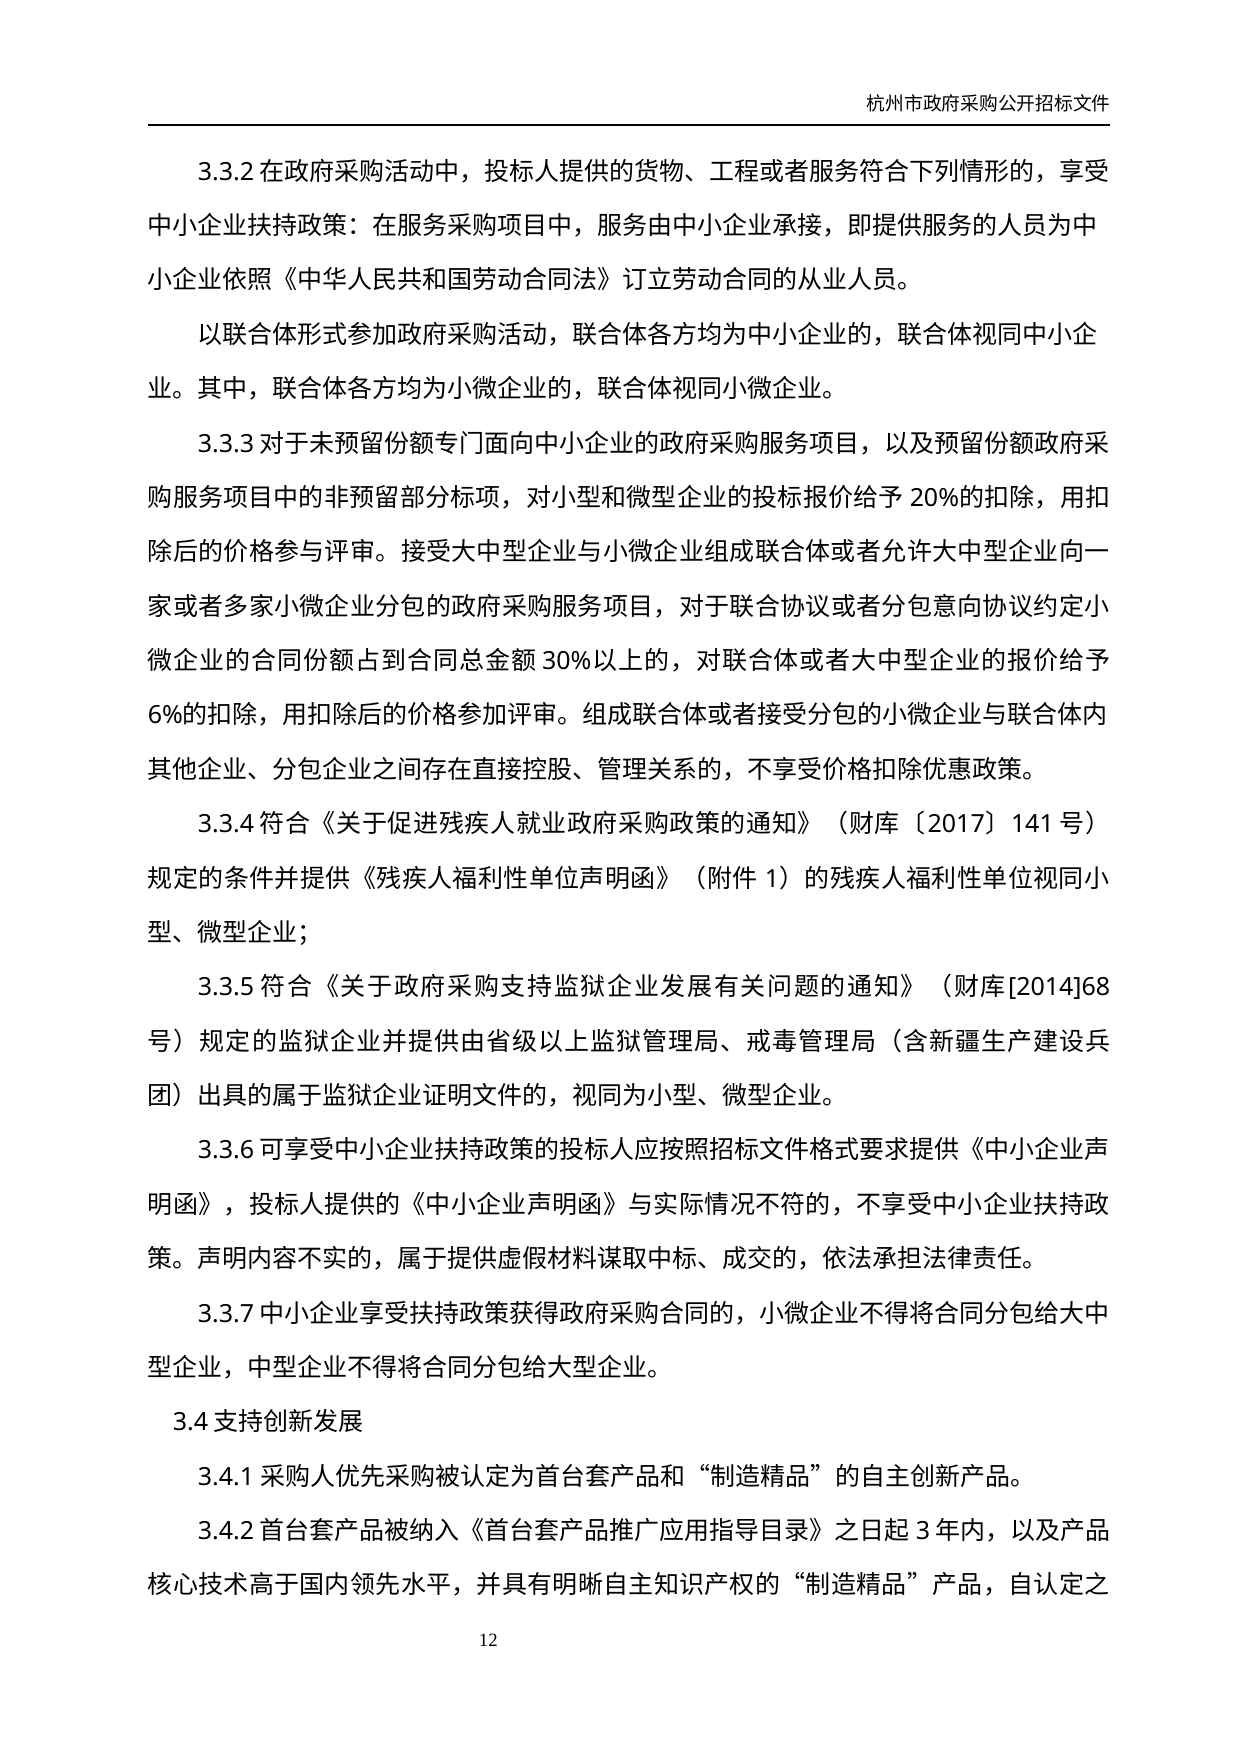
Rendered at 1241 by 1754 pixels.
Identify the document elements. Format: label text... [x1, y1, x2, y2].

text 3.3.2在政府采购活动中，投标人提供的货物、工程或者服务符合下列情形的，享受中小企业扶持政策：在服务采购项目中，服务由中小企业承接，即提供服务的人员为中小企业依照《中华人民共和国劳动合同法》订立劳动合同的从业人员。 [148, 151, 1110, 296]
text 3.3.3对于未预留份额专门面向中小企业的政府采购服务项目，以及预留份额政府采购服务项目中的非预留部分标项，对小型和微型企业的投标报价给予20%的扣除，用扣除后的价格参与评审。接受大中型企业与小微企业组成联合体或者允许大中型企业向一家或者多家小微企业分包的政府采购服务项目，对于联合协议或者分包意向协议约定小微企业的合同份额占到合同总金额30%以上的，对联合体或者大中型企业的报价给予6%的扣除，用扣除后的价格参加评审。组成联合体或者接受分包的小微企业与联合体内其他企业、分包企业之间存在直接控股、管理关系的，不享受价格扣除优惠政策。 [148, 423, 1110, 786]
text 3.4支持创新发展 [148, 1402, 1110, 1438]
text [148, 1511, 1110, 1601]
text 3.3.5符合《关于政府采购支持监狱企业发展有关问题的通知》（财库[2014]68号）规定的监狱企业并提供由省级以上监狱管理局、戒毒管理局（含新疆生产建设兵团）出具的属于监狱企业证明文件的，视同为小型、微型企业。 [148, 967, 1110, 1112]
text 3.4.1 采购人优先采购被认定为首台套产品和“制造精品”的自主创新产品。 [148, 1456, 1110, 1492]
text 3.3.6可享受中小企业扶持政策的投标人应按照招标文件格式要求提供《中小企业声明函》，投标人提供的《中小企业声明函》与实际情况不符的，不享受中小企业扶持政策。声明内容不实的，属于提供虚假材料谋取中标、成交的，依法承担法律责任。 [148, 1130, 1110, 1275]
text 以联合体形式参加政府采购活动，联合体各方均为中小企业的，联合体视同中小企业。其中，联合体各方均为小微企业的，联合体视同小微企业。 [148, 314, 1110, 405]
text 3.3.4符合《关于促进残疾人就业政府采购政策的通知》（财库〔2017〕141号）规定的条件并提供《残疾人福利性单位声明函》（附件1）的残疾人福利性单位视同小型、微型企业； [148, 804, 1110, 949]
text 3.3.7中小企业享受扶持政策获得政府采购合同的，小微企业不得将合同分包给大中型企业，中型企业不得将合同分包给大型企业。 [148, 1293, 1110, 1384]
